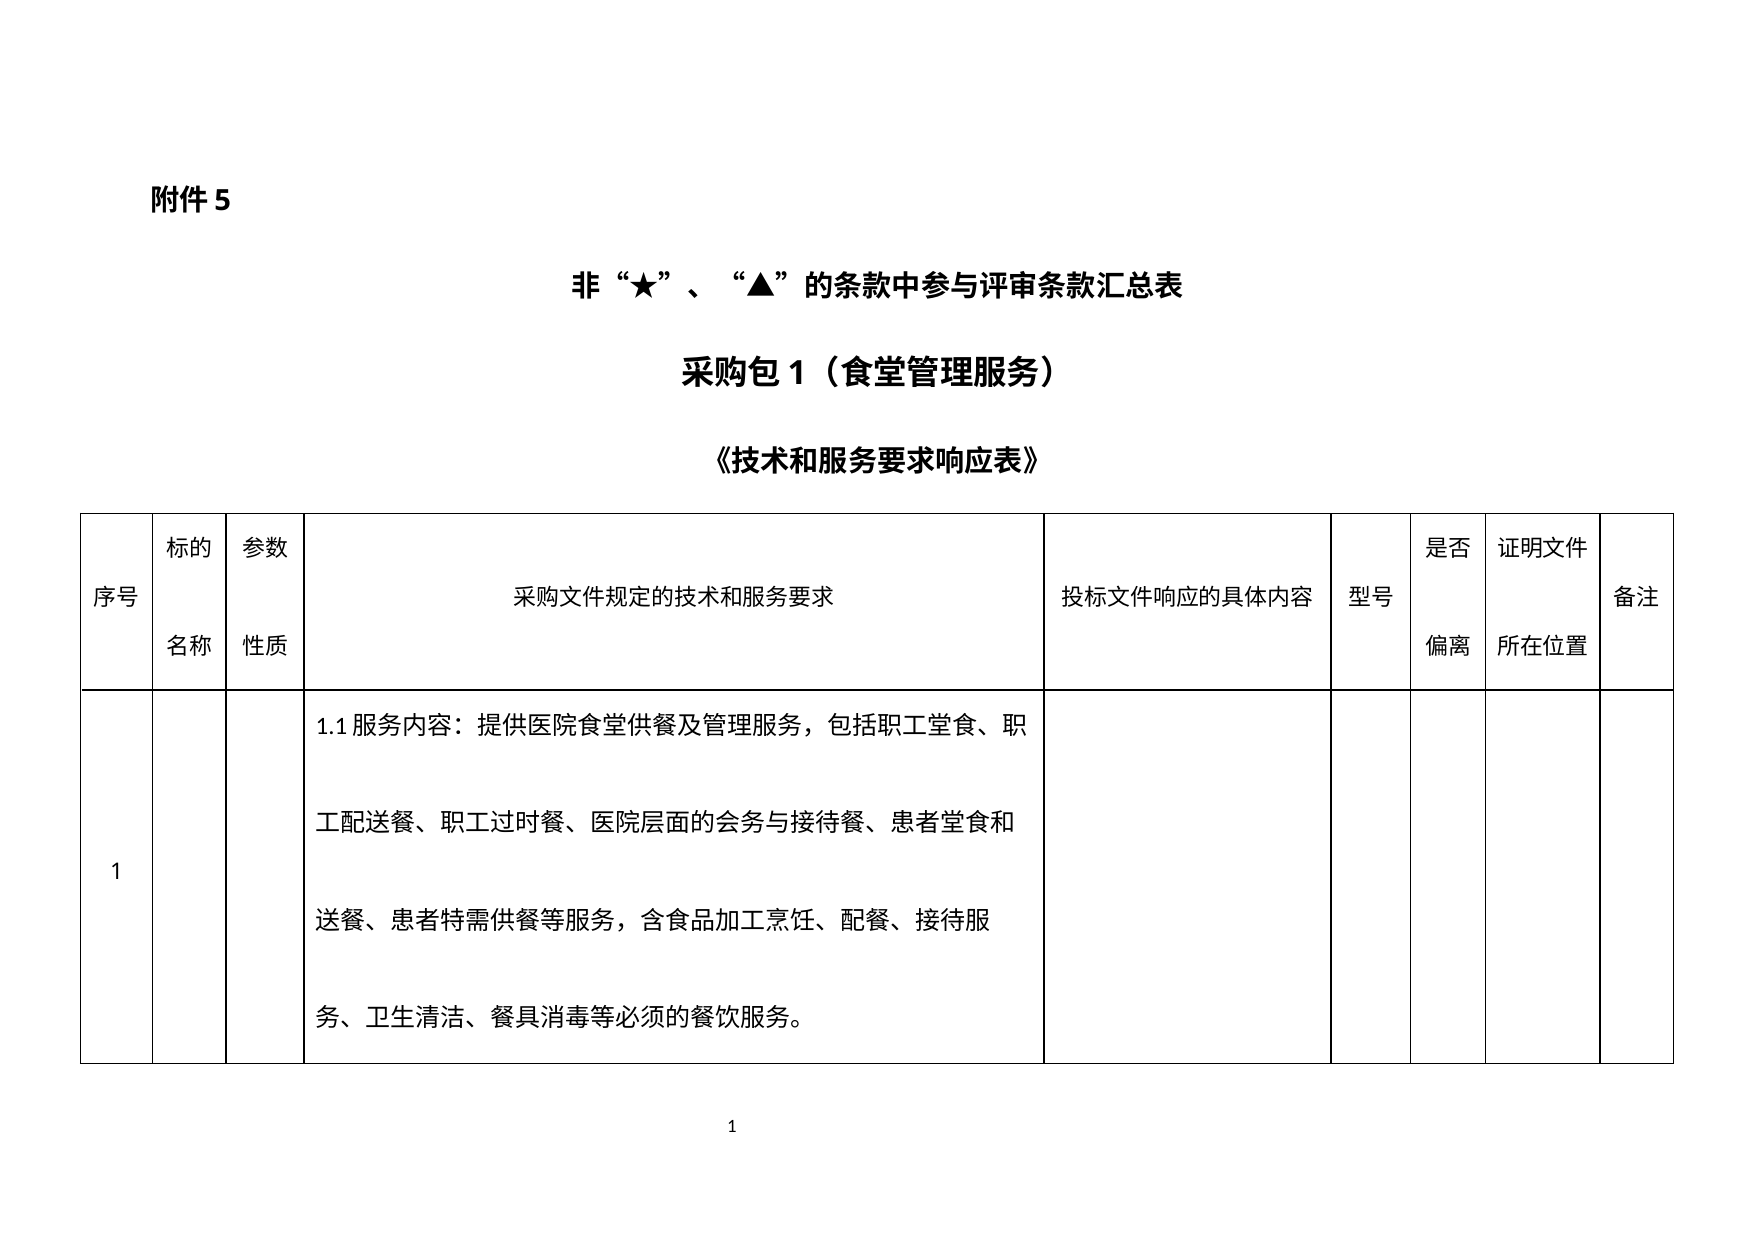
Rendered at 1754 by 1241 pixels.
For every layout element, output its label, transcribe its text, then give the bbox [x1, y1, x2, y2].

table_cell [1045, 691, 1330, 1063]
text 《技术和服务要求响应表》 [150, 427, 1604, 492]
table_header 采购文件规定的技术和服务要求 [305, 514, 1043, 689]
table_header 备注 [1601, 514, 1673, 689]
table_header 标的名称 [153, 514, 225, 689]
table_header 参数性质 [227, 514, 303, 689]
table_cell [1486, 691, 1599, 1063]
text 附件5 [150, 165, 1604, 230]
table_cell [153, 691, 225, 1063]
table_cell [1332, 691, 1410, 1063]
text 采购包1（食堂管理服务） [150, 337, 1604, 402]
table_cell [1601, 691, 1673, 1063]
table_header 投标文件响应的具体内容 [1045, 514, 1330, 689]
table_header 序号 [81, 514, 152, 689]
table_cell [1411, 691, 1485, 1063]
text 非“★”、“▲”的条款中参与评审条款汇总表 [150, 251, 1604, 316]
table_header 证明文件所在位置 [1486, 514, 1599, 689]
table_header 是否偏离 [1411, 514, 1485, 689]
table_cell 1.1服务内容：提供医院食堂供餐及管理服务，包括职工堂食、职工配送餐、职工过时餐、医院层面的会务与接待餐、患者堂食和送餐、患者特需供餐等服务，含食品加工烹饪、配餐、接待服务、卫生清洁、餐具消毒等必须的餐饮服务。 [305, 691, 1043, 1063]
table_header 型号 [1332, 514, 1410, 689]
table_cell 1 [81, 690, 152, 1063]
table_cell [227, 691, 303, 1063]
